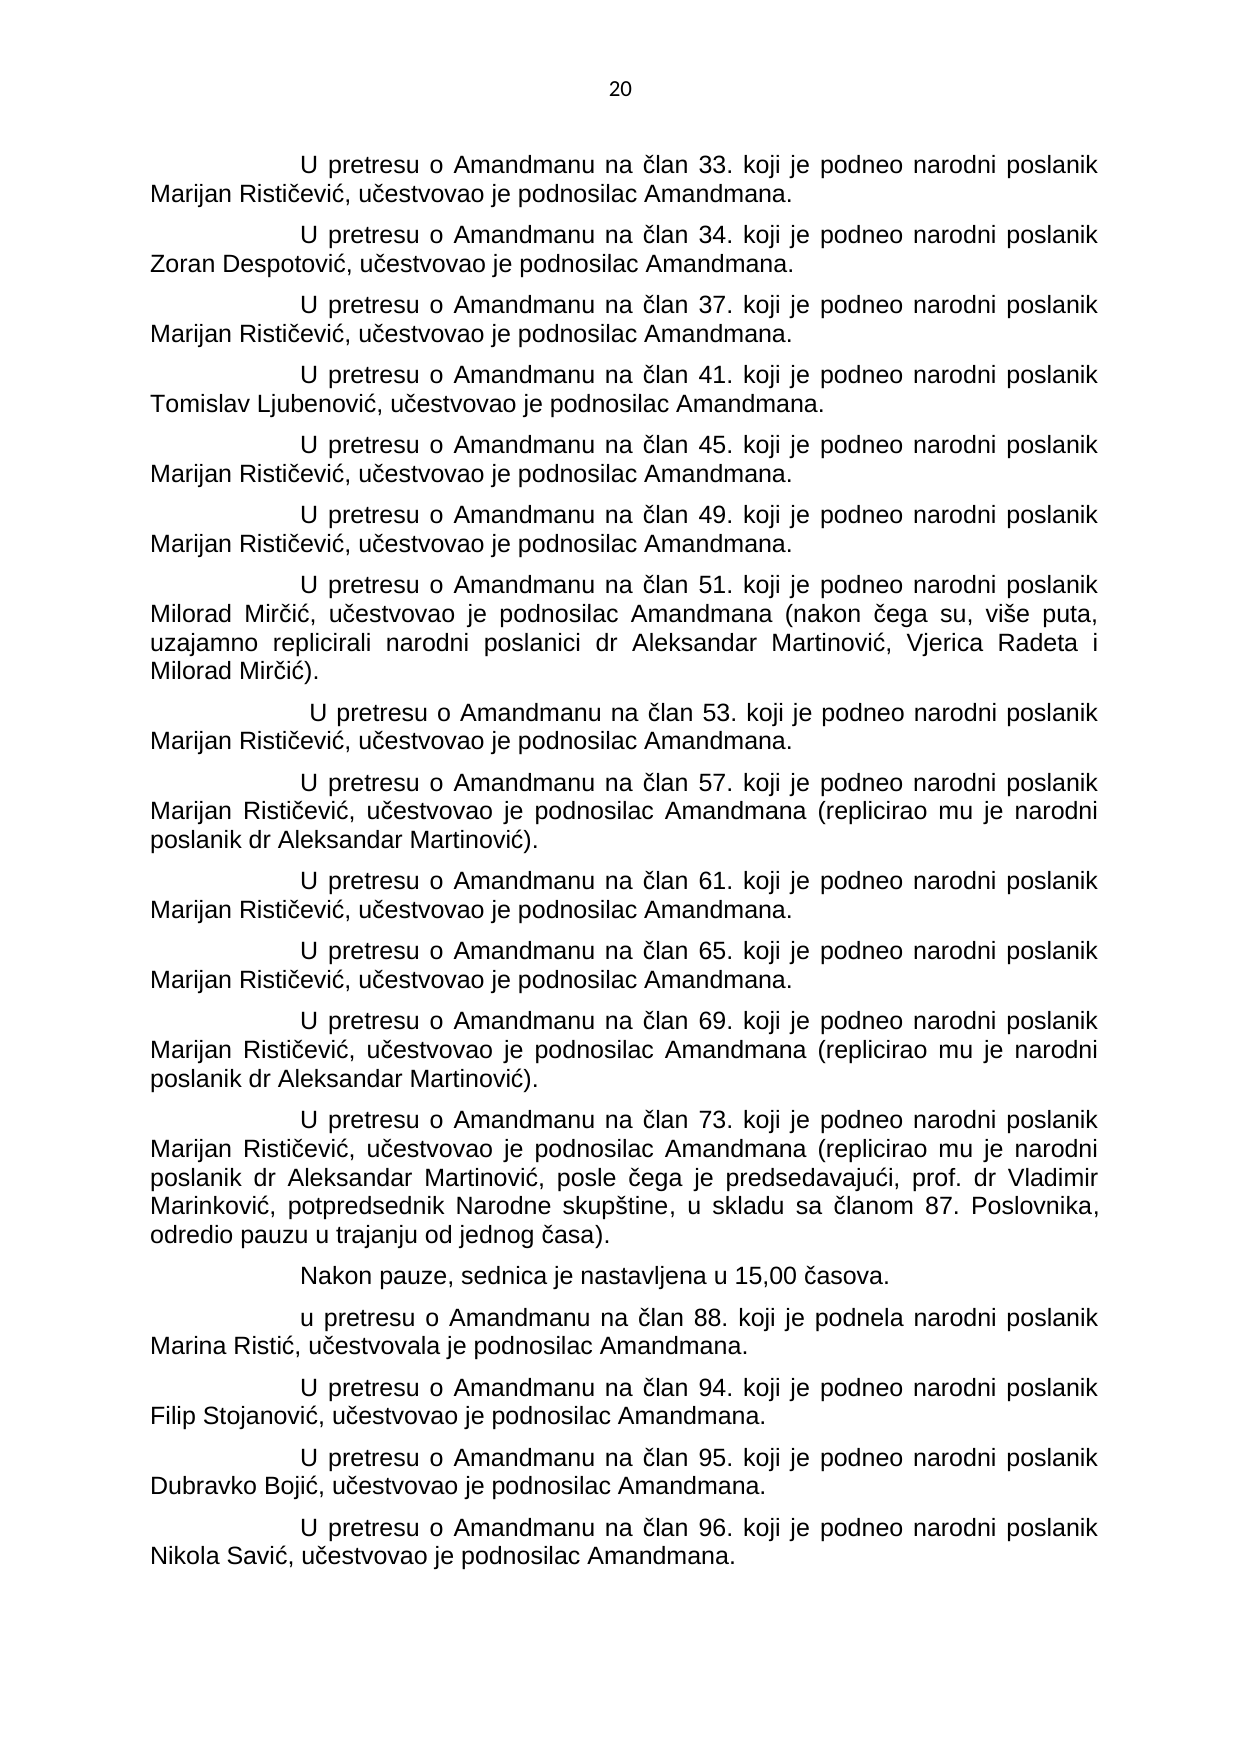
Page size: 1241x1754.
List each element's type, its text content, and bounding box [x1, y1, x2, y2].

text U pretresu o Amandmanu na član 69. koji je podneo narodni poslanik Marijan Rističević, učestvovao je podnosilac Amandmana (replicirao mu je narodni poslanik dr Aleksandar Martinović). [150, 1006, 1099, 1092]
text U pretresu o Amandmanu na član 61. koji je podneo narodni poslanik Marijan Rističević, učestvovao je podnosilac Amandmana. [150, 866, 1099, 924]
text U pretresu o Amandmanu na član 41. koji je podneo narodni poslanik Tomislav Ljubenović, učestvovao je podnosilac Amandmana. [150, 360, 1099, 417]
text U pretresu o Amandmanu na član 57. koji je podneo narodni poslanik Marijan Rističević, učestvovao je podnosilac Amandmana (replicirao mu je narodni poslanik dr Aleksandar Martinović). [150, 767, 1099, 854]
text U pretresu o Amandmanu na član 45. koji je podneo narodni poslanik Marijan Rističević, učestvovao je podnosilac Amandmana. [150, 430, 1099, 487]
text U pretresu o Amandmanu na član 95. koji je podneo narodni poslanik Dubravko Bojić, učestvovao je podnosilac Amandmana. [150, 1442, 1099, 1500]
text U pretresu o Amandmanu na član 73. koji je podneo narodni poslanik Marijan Rističević, učestvovao je podnosilac Amandmana (replicirao mu je narodni poslanik dr Aleksandar Martinović, posle čega je predsedavajući, prof. dr Vladimir Marinković, potpredsednik Narodne skupštine, u skladu sa članom 87. Poslovnika, odredio pauzu u trajanju od jednog časa). [150, 1105, 1099, 1249]
text U pretresu o Amandmanu na član 65. koji je podneo narodni poslanik Marijan Rističević, učestvovao je podnosilac Amandmana. [150, 936, 1099, 994]
text U pretresu o Amandmanu na član 94. koji je podneo narodni poslanik Filip Stojanović, učestvovao je podnosilac Amandmana. [150, 1372, 1099, 1430]
text U pretresu o Amandmanu na član 49. koji je podneo narodni poslanik Marijan Rističević, učestvovao je podnosilac Amandmana. [150, 500, 1099, 557]
text U pretresu o Amandmanu na član 34. koji je podneo narodni poslanik Zoran Despotović, učestvovao je podnosilac Amandmana. [150, 220, 1099, 277]
text U pretresu o Amandmanu na član 51. koji je podneo narodni poslanik Milorad Mirčić, učestvovao je podnosilac Amandmana (nakon čega su, više puta, uzajamno replicirali narodni poslanici dr Aleksandar Martinović, Vjerica Radeta i Milorad Mirčić). [150, 570, 1099, 685]
text U pretresu o Amandmanu na član 33. koji je podneo narodni poslanik Marijan Rističević, učestvovao je podnosilac Amandmana. [150, 150, 1099, 207]
text U pretresu o Amandmanu na član 53. koji je podneo narodni poslanik Marijan Rističević, učestvovao je podnosilac Amandmana. [150, 697, 1099, 755]
text u pretresu o Amandmanu na član 88. koji je podnela narodni poslanik Marina Ristić, učestvovala je podnosilac Amandmana. [150, 1302, 1099, 1360]
text U pretresu o Amandmanu na član 96. koji je podneo narodni poslanik Nikola Savić, učestvovao je podnosilac Amandmana. [150, 1512, 1099, 1570]
text Nakon pauze, sednica je nastavljena u 15,00 časova. [150, 1261, 1099, 1290]
text U pretresu o Amandmanu na član 37. koji je podneo narodni poslanik Marijan Rističević, učestvovao je podnosilac Amandmana. [150, 290, 1099, 347]
